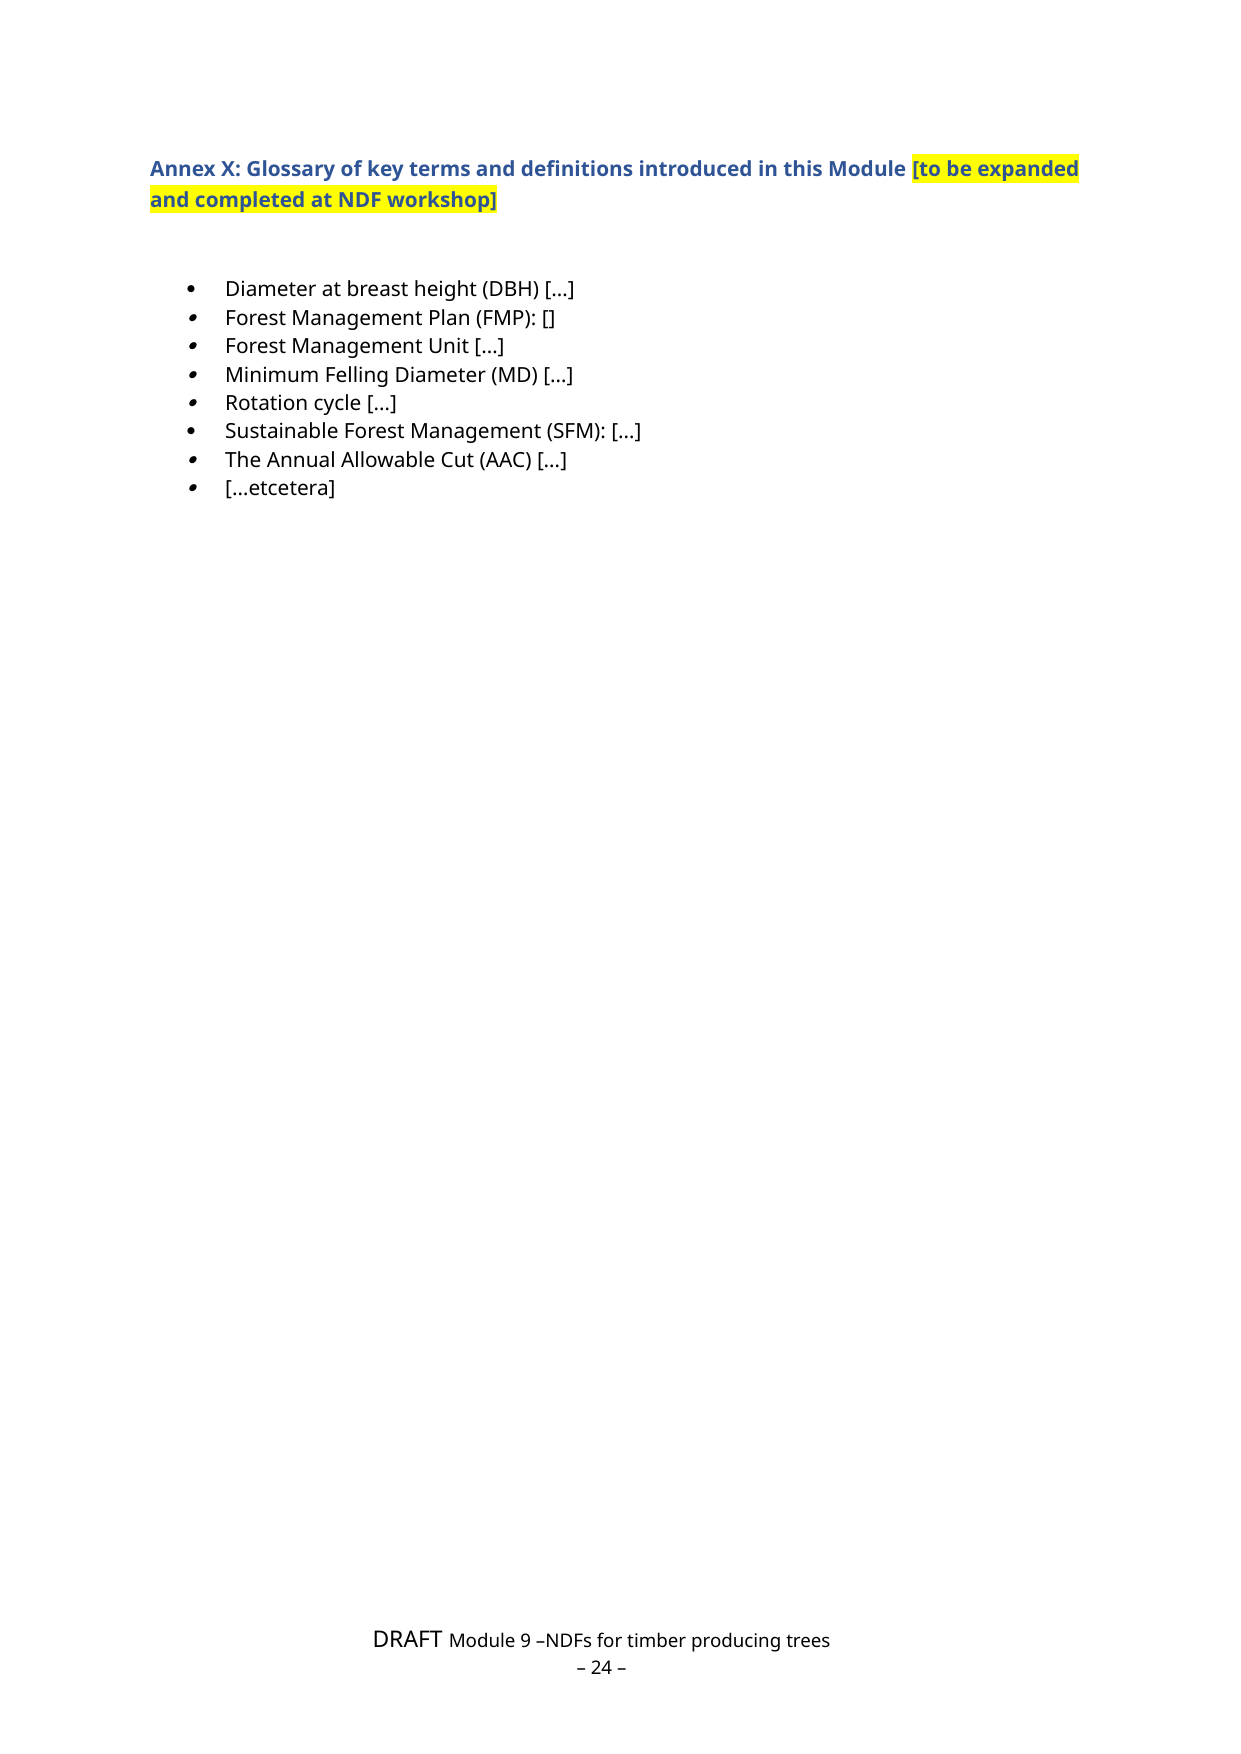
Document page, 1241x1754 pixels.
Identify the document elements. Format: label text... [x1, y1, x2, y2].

list Minimum Felling Diameter (MD) […] [187, 360, 1090, 388]
list Rotation cycle […] [187, 388, 1090, 417]
list […etcetera] [187, 473, 1090, 502]
list The Annual Allowable Cut (AAC) […] [187, 445, 1090, 473]
list Forest Management Plan (FMP): [] [187, 303, 1090, 331]
subtitle Annex X: Glossary of key terms and definitions introduced in this Module [to be expanded and completed at NDF workshop] [150, 154, 1090, 213]
list Diameter at breast height (DBH) […] [187, 274, 1090, 303]
list Sustainable Forest Management (SFM): […] [187, 417, 1090, 445]
list Forest Management Unit […] [187, 331, 1090, 360]
